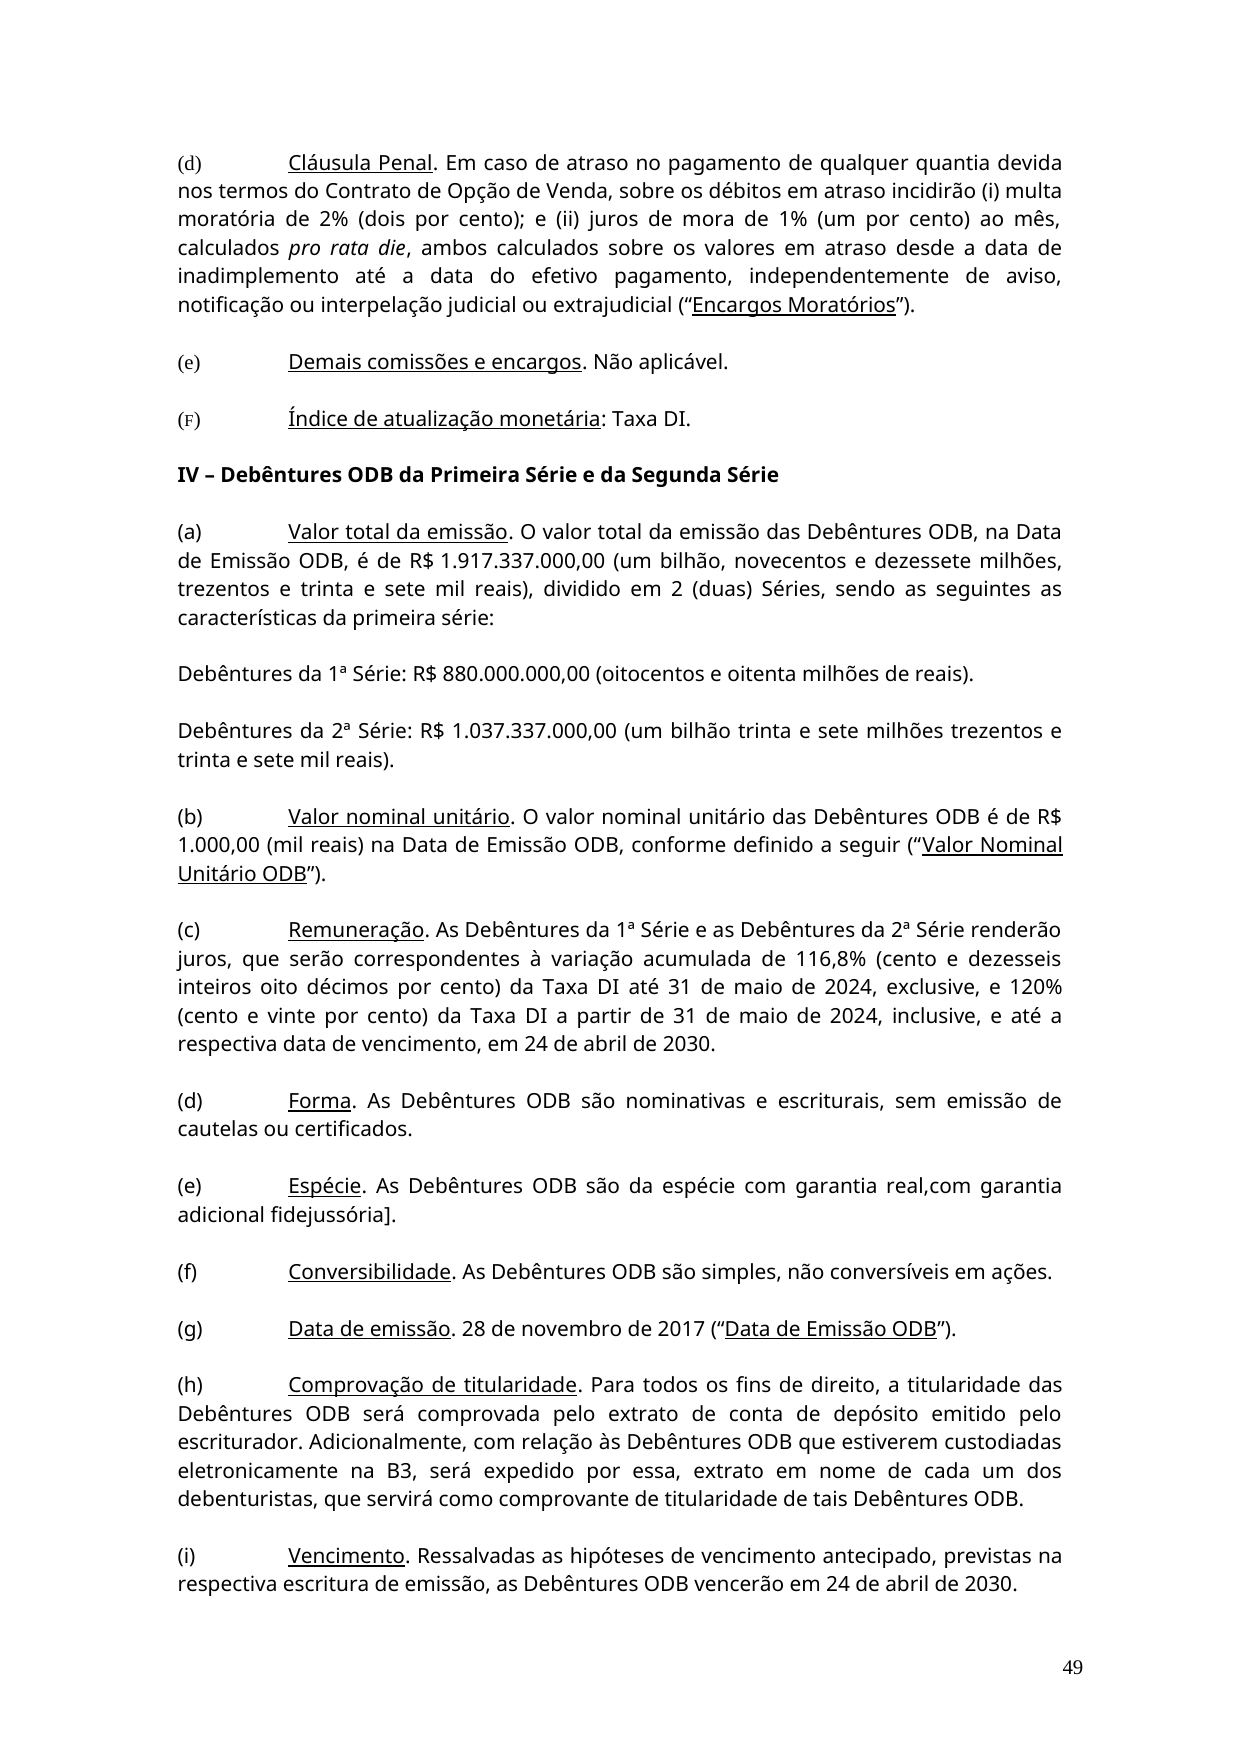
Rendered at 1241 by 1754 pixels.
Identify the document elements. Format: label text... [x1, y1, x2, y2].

list Remuneração. As Debêntures da 1ª Série e as Debêntures da 2ª Série renderão juros, que serão correspondentes à variação acumulada de 116,8% (cento e dezesseis inteiros oito décimos por cento) da Taxa DI até 31 de maio de 2024, exclusive, e 120% (cento e vinte por cento) da Taxa DI a partir de 31 de maio de 2024, inclusive, e até a respectiva data de vencimento, em 24 de abril de 2030. [177, 916, 1063, 1058]
list Cláusula Penal. Em caso de atraso no pagamento de qualquer quantia devida nos termos do Contrato de Opção de Venda, sobre os débitos em atraso incidirão (i) multa moratória de 2% (dois por cento); e (ii) juros de mora de 1% (um por cento) ao mês, calculados pro rata die, ambos calculados sobre os valores em atraso desde a data de inadimplemento até a data do efetivo pagamento, independentemente de aviso, notificação ou interpelação judicial ou extrajudicial (“Encargos Moratórios”). [177, 148, 1063, 318]
list Vencimento. Ressalvadas as hipóteses de vencimento antecipado, previstas na respectiva escritura de emissão, as Debêntures ODB vencerão em 24 de abril de 2030. [177, 1541, 1063, 1598]
list Espécie. As Debêntures ODB são da espécie com garantia real,com garantia adicional fidejussória]. [177, 1171, 1063, 1228]
text Debêntures da 2ª Série: R$ 1.037.337.000,00 (um bilhão trinta e sete milhões trezentos e trinta e sete mil reais). [177, 716, 1063, 773]
list Forma. As Debêntures ODB são nominativas e escriturais, sem emissão de cautelas ou certificados. [177, 1086, 1063, 1143]
list Comprovação de titularidade. Para todos os fins de direito, a titularidade das Debêntures ODB será comprovada pelo extrato de conta de depósito emitido pelo escriturador. Adicionalmente, com relação às Debêntures ODB que estiverem custodiadas eletronicamente na B3, será expedido por essa, extrato em nome de cada um dos debenturistas, que servirá como comprovante de titularidade de tais Debêntures ODB. [177, 1371, 1063, 1513]
list Valor total da emissão. O valor total da emissão das Debêntures ODB, na Data de Emissão ODB, é de R$ 1.917.337.000,00 (um bilhão, novecentos e dezessete milhões, trezentos e trinta e sete mil reais), dividido em 2 (duas) Séries, sendo as seguintes as características da primeira série: [177, 517, 1063, 631]
text IV – Debêntures ODB da Primeira Série e da Segunda Série [177, 461, 1063, 489]
list Data de emissão. 28 de novembro de 2017 (“Data de Emissão ODB”). [177, 1314, 1063, 1342]
text Debêntures da 1ª Série: R$ 880.000.000,00 (oitocentos e oitenta milhões de reais). [177, 659, 1063, 688]
list Índice de atualização monetária: Taxa DI. [177, 404, 1063, 432]
list Valor nominal unitário. O valor nominal unitário das Debêntures ODB é de R$ 1.000,00 (mil reais) na Data de Emissão ODB, conforme definido a seguir (“Valor Nominal Unitário ODB”). [177, 802, 1063, 887]
list Demais comissões e encargos. Não aplicável. [177, 347, 1063, 375]
list Conversibilidade. As Debêntures ODB são simples, não conversíveis em ações. [177, 1257, 1063, 1285]
